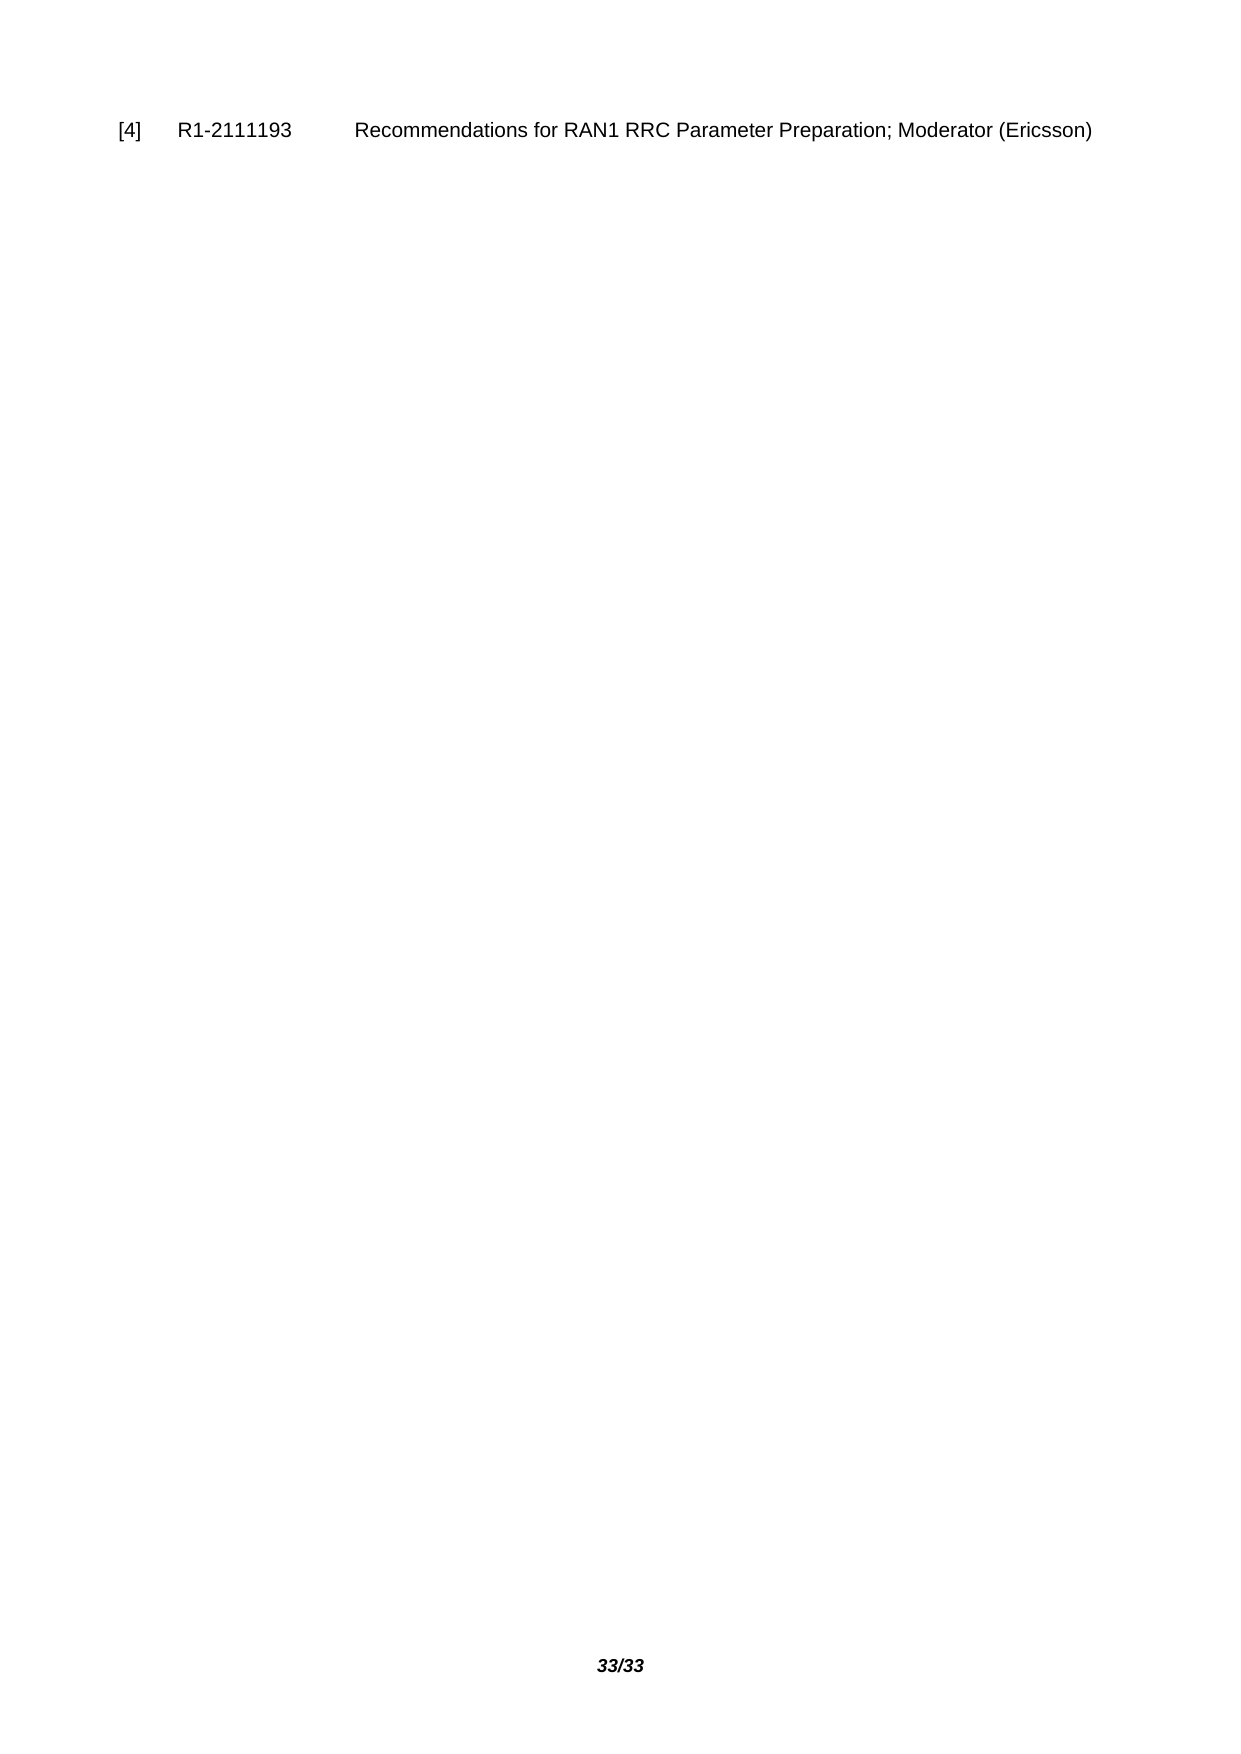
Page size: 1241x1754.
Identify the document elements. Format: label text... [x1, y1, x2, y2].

text R1-2111193 Recommendations for RAN1 RRC Parameter Preparation; Moderator (Ericsson) [118, 118, 1122, 142]
